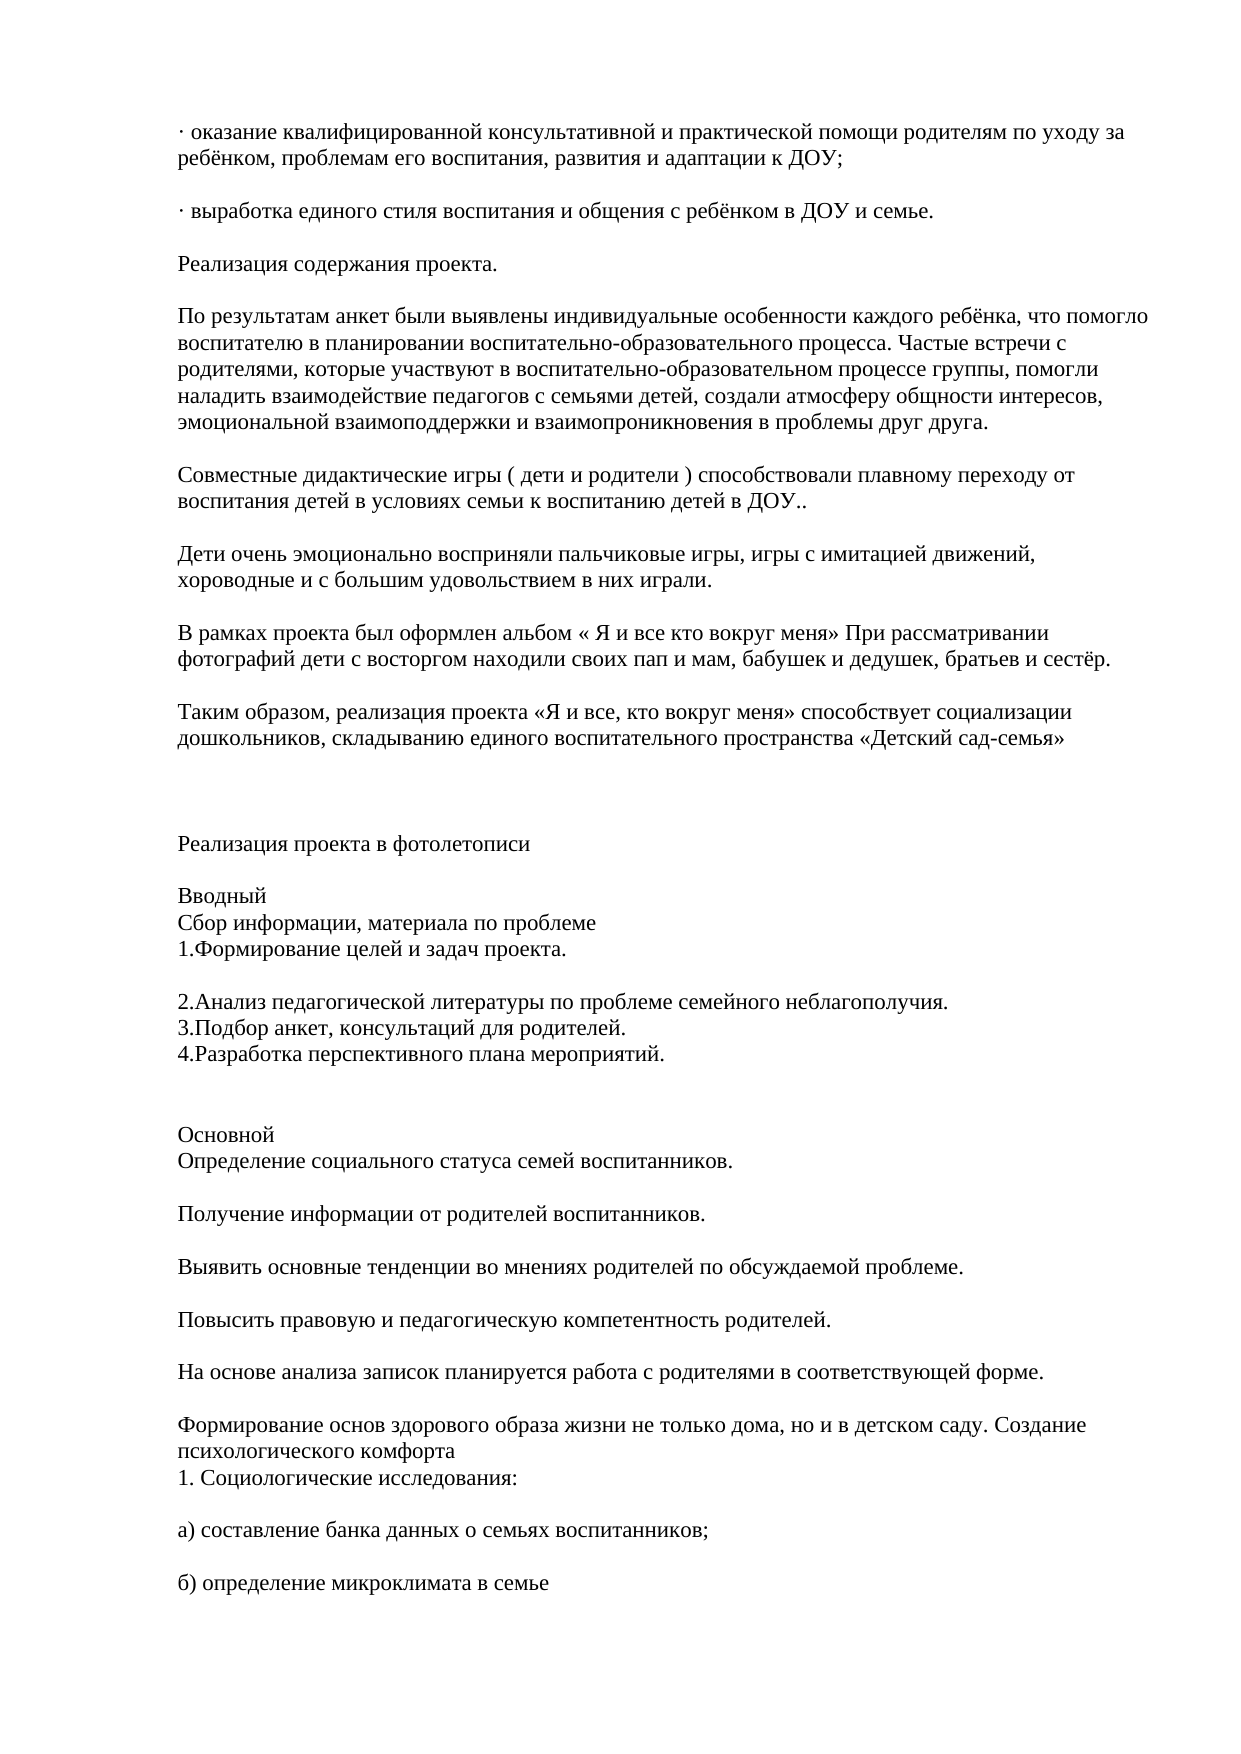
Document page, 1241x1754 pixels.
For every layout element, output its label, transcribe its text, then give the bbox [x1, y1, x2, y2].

text Реализация проекта в фотолетописи [177, 830, 1152, 856]
text Сбор информации, материала по проблеме [177, 909, 1152, 935]
text Совместные дидактические игры ( дети и родители ) способствовали плавному переходу от воспитания детей в условиях семьи к воспитанию детей в ДОУ.. [177, 461, 1152, 513]
text Таким образом, реализация проекта «Я и все, кто вокруг меня» способствует социализации дошкольников, складыванию единого воспитательного пространства «Детский сад-семья» [177, 698, 1152, 751]
text Дети очень эмоционально восприняли пальчиковые игры, игры с имитацией движений, хороводные и с большим удовольствием в них играли. [177, 540, 1152, 592]
text · выработка единого стиля воспитания и общения с ребёнком в ДОУ и семье. [177, 197, 1152, 223]
text 4.Разработка перспективного плана мероприятий. [177, 1041, 1152, 1067]
text Формирование основ здорового образа жизни не только дома, но и в детском саду. Создание психологического комфорта [177, 1411, 1152, 1464]
text Выявить основные тенденции во мнениях родителей по обсуждаемой проблеме. [177, 1253, 1152, 1279]
text Получение информации от родителей воспитанников. [177, 1200, 1152, 1227]
text Основной [177, 1121, 1152, 1148]
text б) определение микроклимата в семье [177, 1569, 1152, 1596]
text По результатам анкет были выявлены индивидуальные особенности каждого ребёнка, что помогло воспитателю в планировании воспитательно-образовательного процесса. Частые встречи с родителями, которые участвуют в воспитательно-образовательном процессе группы, помогли наладить взаимодействие педагогов с семьями детей, создали атмосферу общности интересов, эмоциональной взаимоподдержки и взаимопроникновения в проблемы друг друга. [177, 303, 1152, 434]
text 1. Социологические исследования: [177, 1464, 1152, 1490]
text Вводный [177, 882, 1152, 909]
text 2.Анализ педагогической литературы по проблеме семейного неблагополучия. [177, 988, 1152, 1014]
text Определение социального статуса семей воспитанников. [177, 1148, 1152, 1174]
text 1.Формирование целей и задач проекта. [177, 935, 1152, 961]
text Повысить правовую и педагогическую компетентность родителей. [177, 1306, 1152, 1332]
text · оказание квалифицированной консультативной и практической помощи родителям по уходу за ребёнком, проблемам его воспитания, развития и адаптации к ДОУ; [177, 118, 1152, 171]
text 3.Подбор анкет, консультаций для родителей. [177, 1014, 1152, 1041]
text а) составление банка данных о семьях воспитанников; [177, 1517, 1152, 1543]
text На основе анализа записок планируется работа с родителями в соответствующей форме. [177, 1358, 1152, 1385]
text Реализация содержания проекта. [177, 250, 1152, 276]
text В рамках проекта был оформлен альбом « Я и все кто вокруг меня» При рассматривании фотографий дети с восторгом находили своих пап и мам, бабушек и дедушек, братьев и сестёр. [177, 619, 1152, 672]
